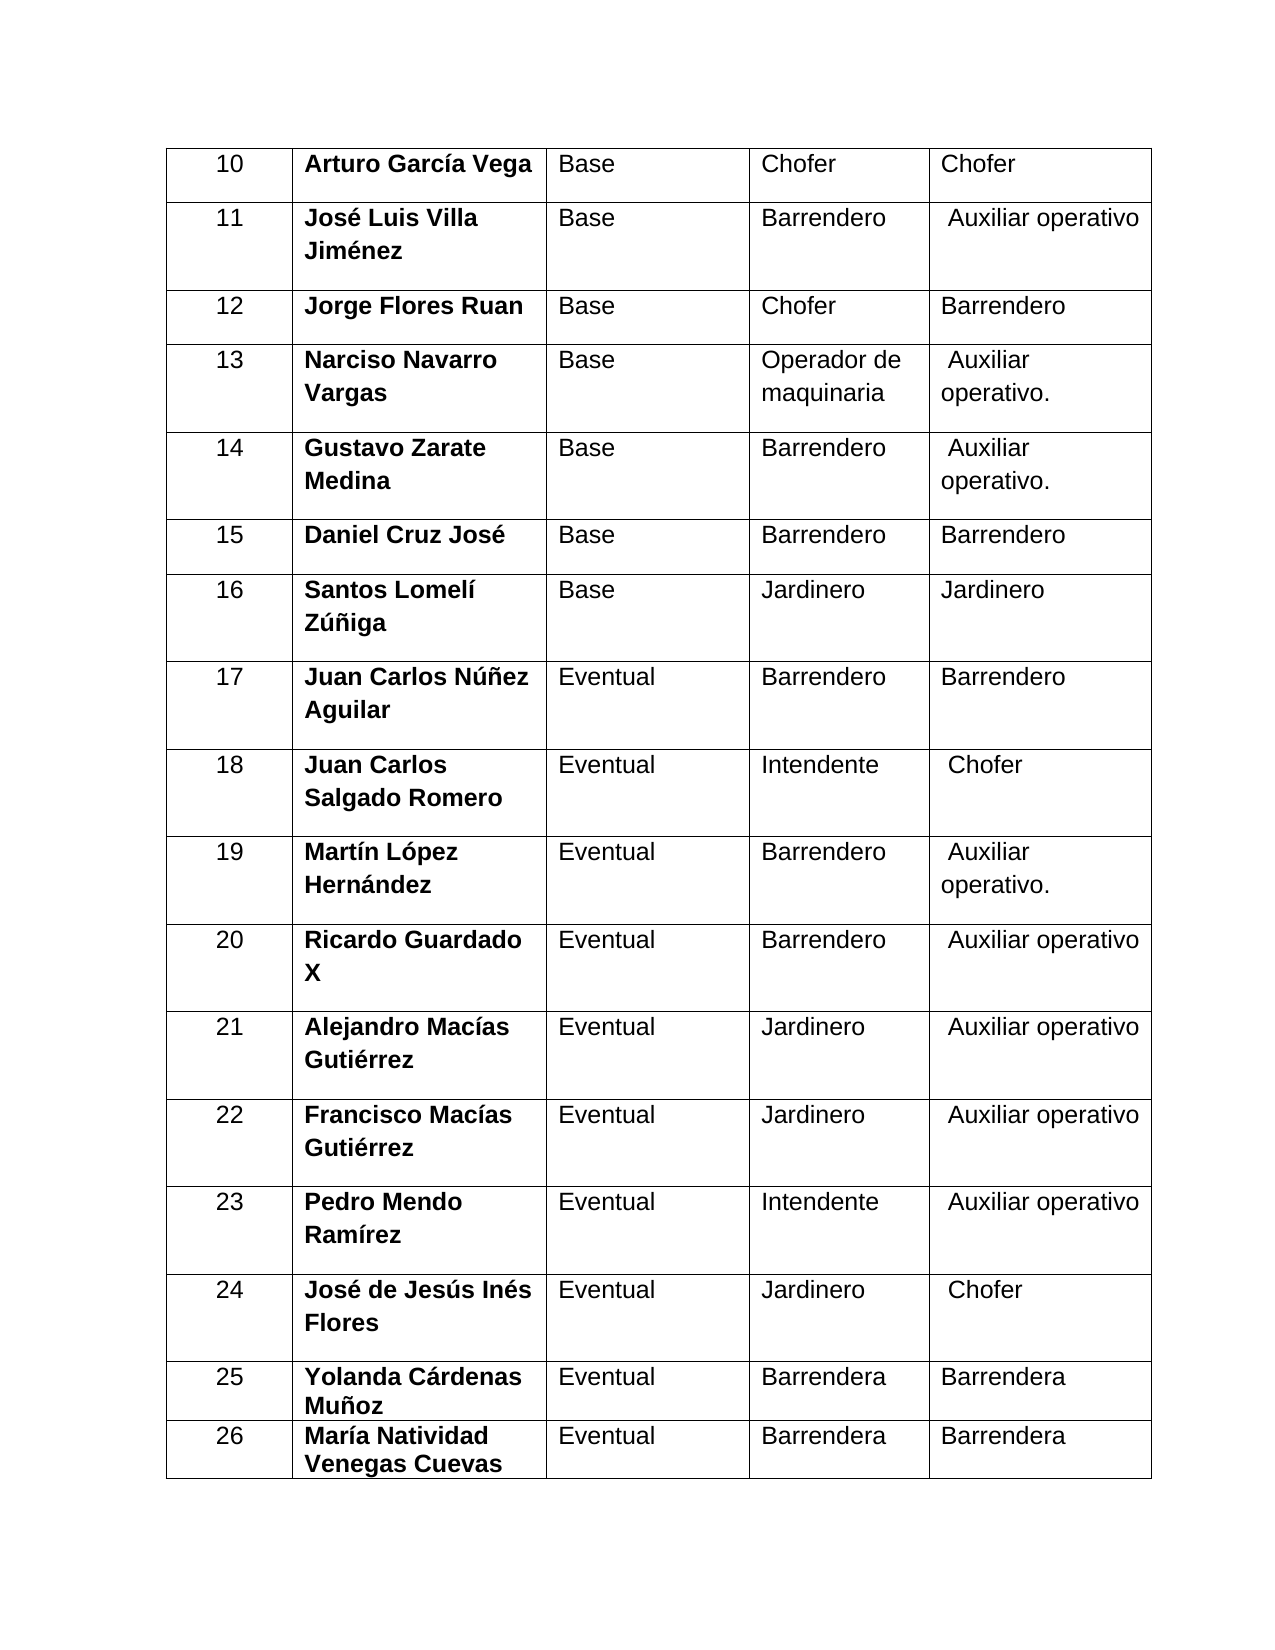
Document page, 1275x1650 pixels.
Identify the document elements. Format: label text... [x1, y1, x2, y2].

table_cell 14 [167, 433, 292, 519]
table_cell 13 [167, 345, 292, 432]
table_cell Barrendero [750, 433, 929, 519]
table_cell Barrendero [930, 291, 1151, 344]
table_cell Jorge Flores Ruan [293, 291, 546, 344]
table_cell Jardinero [750, 575, 929, 661]
table_cell Auxiliar operativo [930, 1187, 1151, 1273]
table_cell 23 [167, 1187, 292, 1273]
table_cell 19 [167, 837, 292, 923]
table_cell Juan Carlos Salgado Romero [293, 750, 546, 836]
table_cell 18 [167, 750, 292, 836]
table_cell Chofer [930, 750, 1151, 836]
table_cell Auxiliar operativo. [930, 837, 1151, 923]
table_cell Base [547, 149, 749, 202]
table_cell Santos Lomelí Zúñiga [293, 575, 546, 661]
table_cell 22 [167, 1100, 292, 1186]
table_cell Jardinero [750, 1012, 929, 1098]
table_cell 20 [167, 925, 292, 1011]
table_cell José Luis Villa Jiménez [293, 203, 546, 289]
table_cell Jardinero [750, 1275, 929, 1361]
table_cell Intendente [750, 750, 929, 836]
table_cell Barrendero [930, 520, 1151, 573]
table_cell Jardinero [750, 1100, 929, 1186]
table_cell Barrendero [750, 203, 929, 289]
table_cell 10 [167, 149, 292, 202]
table_cell 12 [167, 291, 292, 344]
table_cell 15 [167, 520, 292, 573]
table_cell Base [547, 520, 749, 573]
table_cell Juan Carlos Núñez Aguilar [293, 662, 546, 748]
table_cell Base [547, 433, 749, 519]
table_cell Gustavo Zarate Medina [293, 433, 546, 519]
table_cell Alejandro Macías Gutiérrez [293, 1012, 546, 1098]
table_cell 16 [167, 575, 292, 661]
table_cell Daniel Cruz José [293, 520, 546, 573]
table_cell Eventual [547, 1187, 749, 1273]
table_cell Barrendera [750, 1421, 929, 1478]
table_cell Barrendero [750, 662, 929, 748]
table_cell Operador de maquinaria [750, 345, 929, 432]
table_cell Auxiliar operativo. [930, 433, 1151, 519]
table_cell 26 [167, 1421, 292, 1478]
table_cell Chofer [750, 149, 929, 202]
table_cell Auxiliar operativo [930, 1012, 1151, 1098]
table_cell Barrendero [930, 662, 1151, 748]
table_cell 17 [167, 662, 292, 748]
table_cell Eventual [547, 1012, 749, 1098]
table_cell Chofer [930, 1275, 1151, 1361]
table_cell Arturo García Vega [293, 149, 546, 202]
table_cell Eventual [547, 1275, 749, 1361]
table_cell Jardinero [930, 575, 1151, 661]
table_cell Narciso Navarro Vargas [293, 345, 546, 432]
table_cell 21 [167, 1012, 292, 1098]
table_cell Barrendera [750, 1362, 929, 1419]
table_cell Eventual [547, 1362, 749, 1419]
table_cell Martín López Hernández [293, 837, 546, 923]
table_cell Eventual [547, 1100, 749, 1186]
table_cell 11 [167, 203, 292, 289]
table_cell Pedro Mendo Ramírez [293, 1187, 546, 1273]
table_cell Eventual [547, 750, 749, 836]
table_cell Base [547, 345, 749, 432]
table_cell Chofer [750, 291, 929, 344]
table_cell María Natividad Venegas Cuevas [293, 1421, 546, 1478]
table_cell Barrendera [930, 1421, 1151, 1478]
table_cell Auxiliar operativo [930, 203, 1151, 289]
table_cell Auxiliar operativo. [930, 345, 1151, 432]
table_cell Chofer [930, 149, 1151, 202]
table_cell Eventual [547, 662, 749, 748]
table_cell Eventual [547, 837, 749, 923]
table_cell Eventual [547, 1421, 749, 1478]
table_cell Intendente [750, 1187, 929, 1273]
table_cell Auxiliar operativo [930, 925, 1151, 1011]
table_cell Eventual [547, 925, 749, 1011]
table_cell José de Jesús Inés Flores [293, 1275, 546, 1361]
table_cell Base [547, 203, 749, 289]
table_cell Barrendera [930, 1362, 1151, 1419]
table_cell Barrendero [750, 837, 929, 923]
table_cell Ricardo Guardado X [293, 925, 546, 1011]
table_cell Base [547, 575, 749, 661]
table_cell Barrendero [750, 520, 929, 573]
table_cell Francisco Macías Gutiérrez [293, 1100, 546, 1186]
table_cell Barrendero [750, 925, 929, 1011]
table_cell Auxiliar operativo [930, 1100, 1151, 1186]
table_cell Base [547, 291, 749, 344]
table_cell 24 [167, 1275, 292, 1361]
table_cell Yolanda Cárdenas Muñoz [293, 1362, 546, 1419]
table_cell 25 [167, 1362, 292, 1419]
